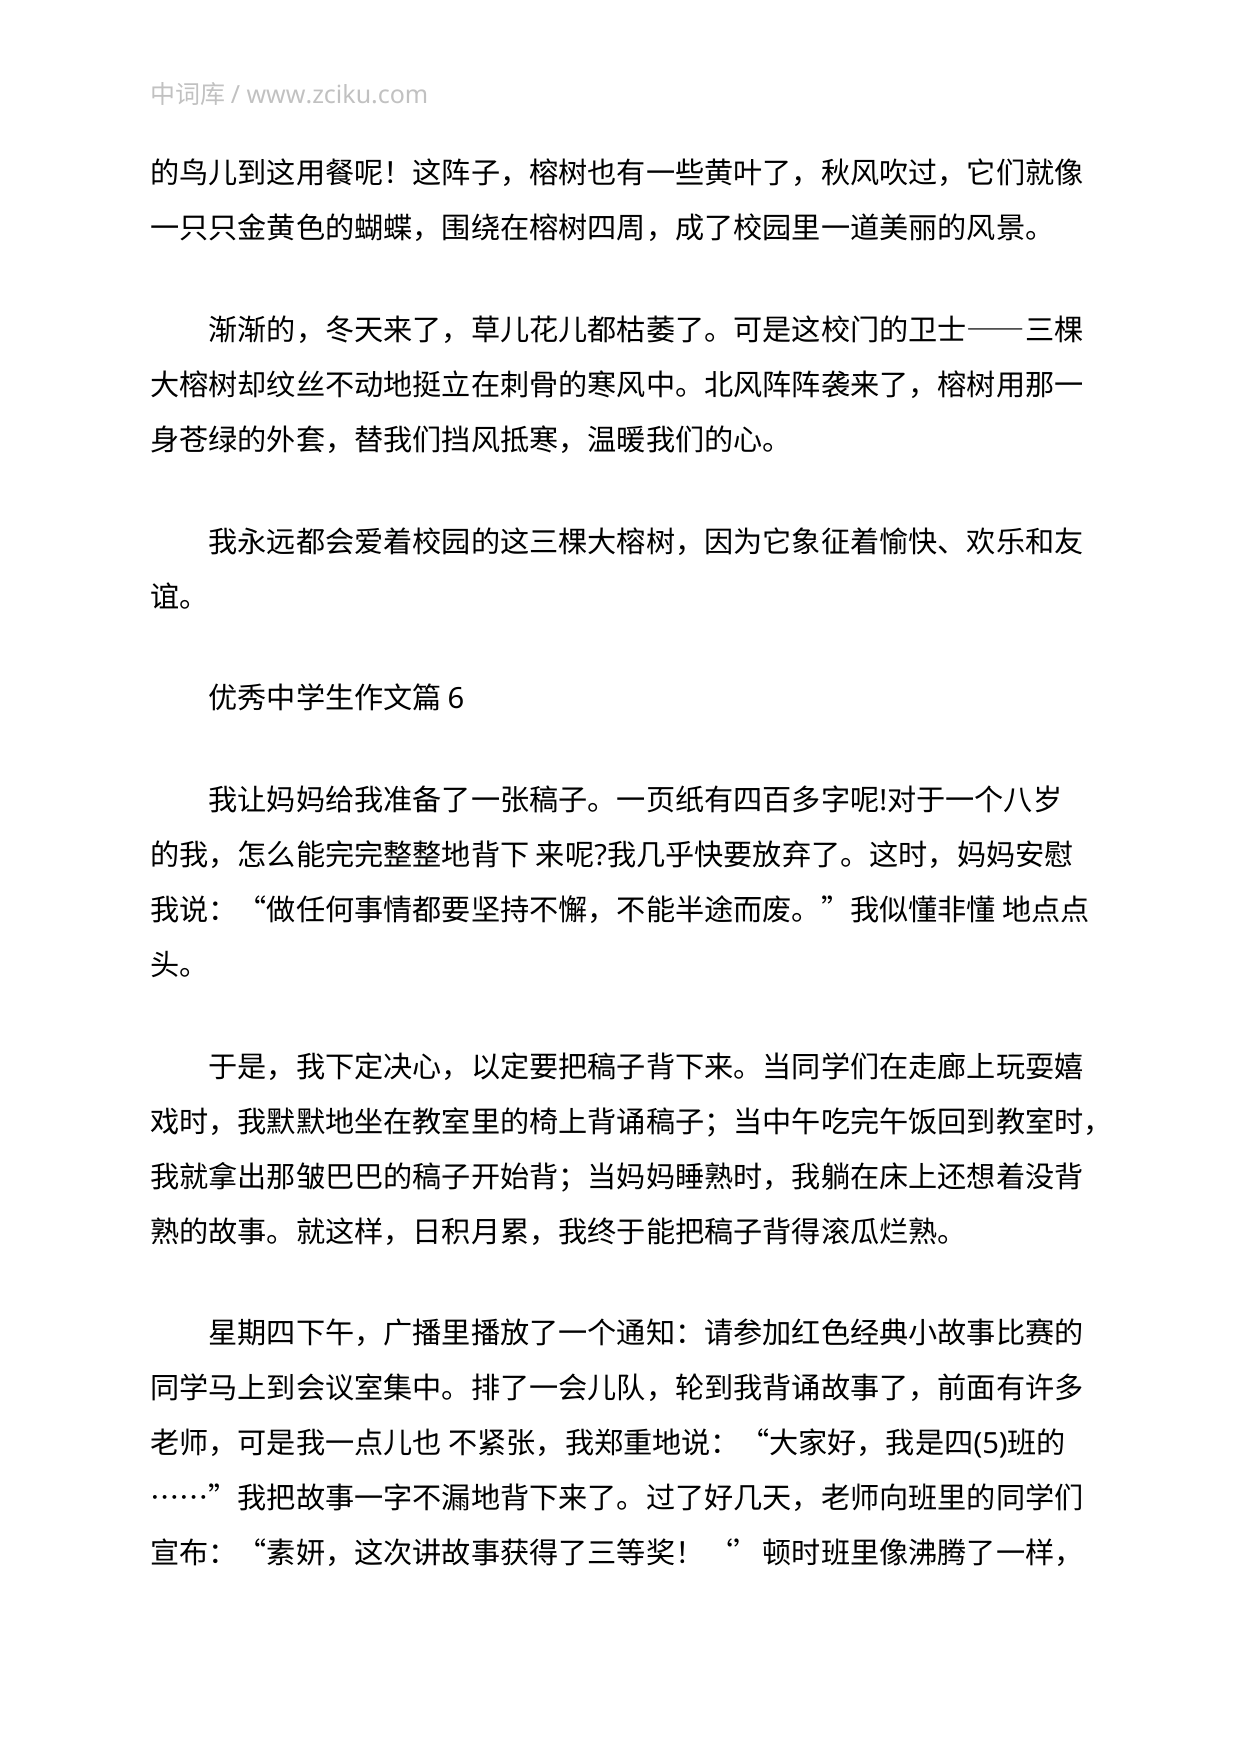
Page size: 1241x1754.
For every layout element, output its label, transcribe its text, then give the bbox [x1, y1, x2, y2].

text 渐渐的，冬天来了，草儿花儿都枯萎了。可是这校门的卫士——三棵大榕树却纹丝不动地挺立在刺骨的寒风中。北风阵阵袭来了，榕树用那一身苍绿的外套，替我们挡风抵寒，温暖我们的心。 [150, 307, 1090, 459]
text 我永远都会爱着校园的这三棵大榕树，因为它象征着愉快、欢乐和友谊。 [150, 518, 1090, 615]
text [150, 1310, 1090, 1572]
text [150, 150, 1090, 247]
text 我让妈妈给我准备了一张稿子。一页纸有四百多字呢!对于一个八岁的我，怎么能完完整整地背下 来呢?我几乎快要放弃了。这时，妈妈安慰我说：“做任何事情都要坚持不懈，不能半途而废。”我似懂非懂 地点点头。 [150, 777, 1090, 984]
text 于是，我下定决心，以定要把稿子背下来。当同学们在走廊上玩耍嬉戏时，我默默地坐在教室里的椅上背诵稿子；当中午吃完午饭回到教室时，我就拿出那皱巴巴的稿子开始背；当妈妈睡熟时，我躺在床上还想着没背熟的故事。就这样，日积月累，我终于能把稿子背得滚瓜烂熟。 [150, 1043, 1090, 1251]
text 优秀中学生作文篇6 [150, 675, 1090, 717]
